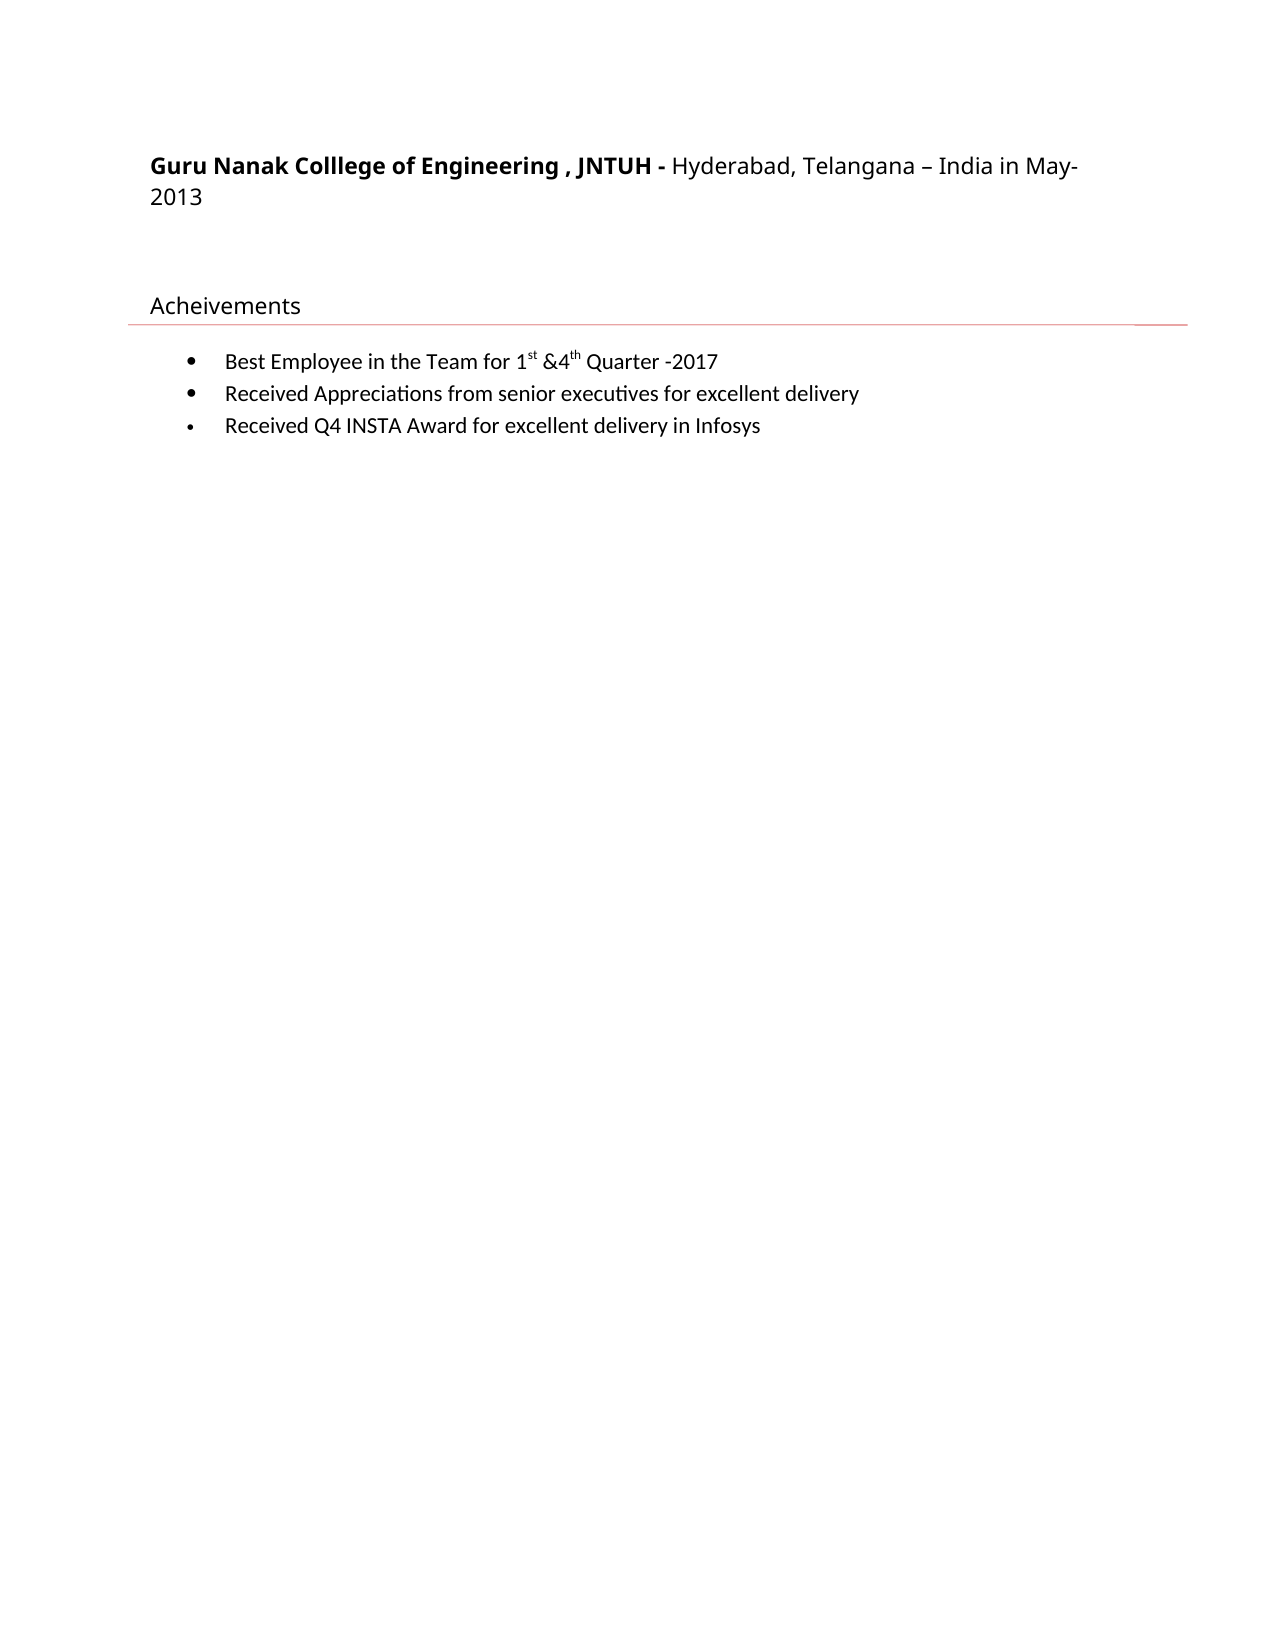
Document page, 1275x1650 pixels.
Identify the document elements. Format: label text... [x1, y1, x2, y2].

list Best Employee in the Team for 1st &4th Quarter -2017 [187, 347, 1125, 375]
text Acheivements [150, 290, 1125, 321]
list Received Q4 INSTA Award for excellent delivery in Infosys [187, 411, 1125, 439]
list Received Appreciations from senior executives for excellent delivery [187, 379, 1125, 407]
text Guru Nanak Colllege of Engineering , JNTUH - Hyderabad, Telangana – India in May-2013 [150, 150, 1125, 212]
